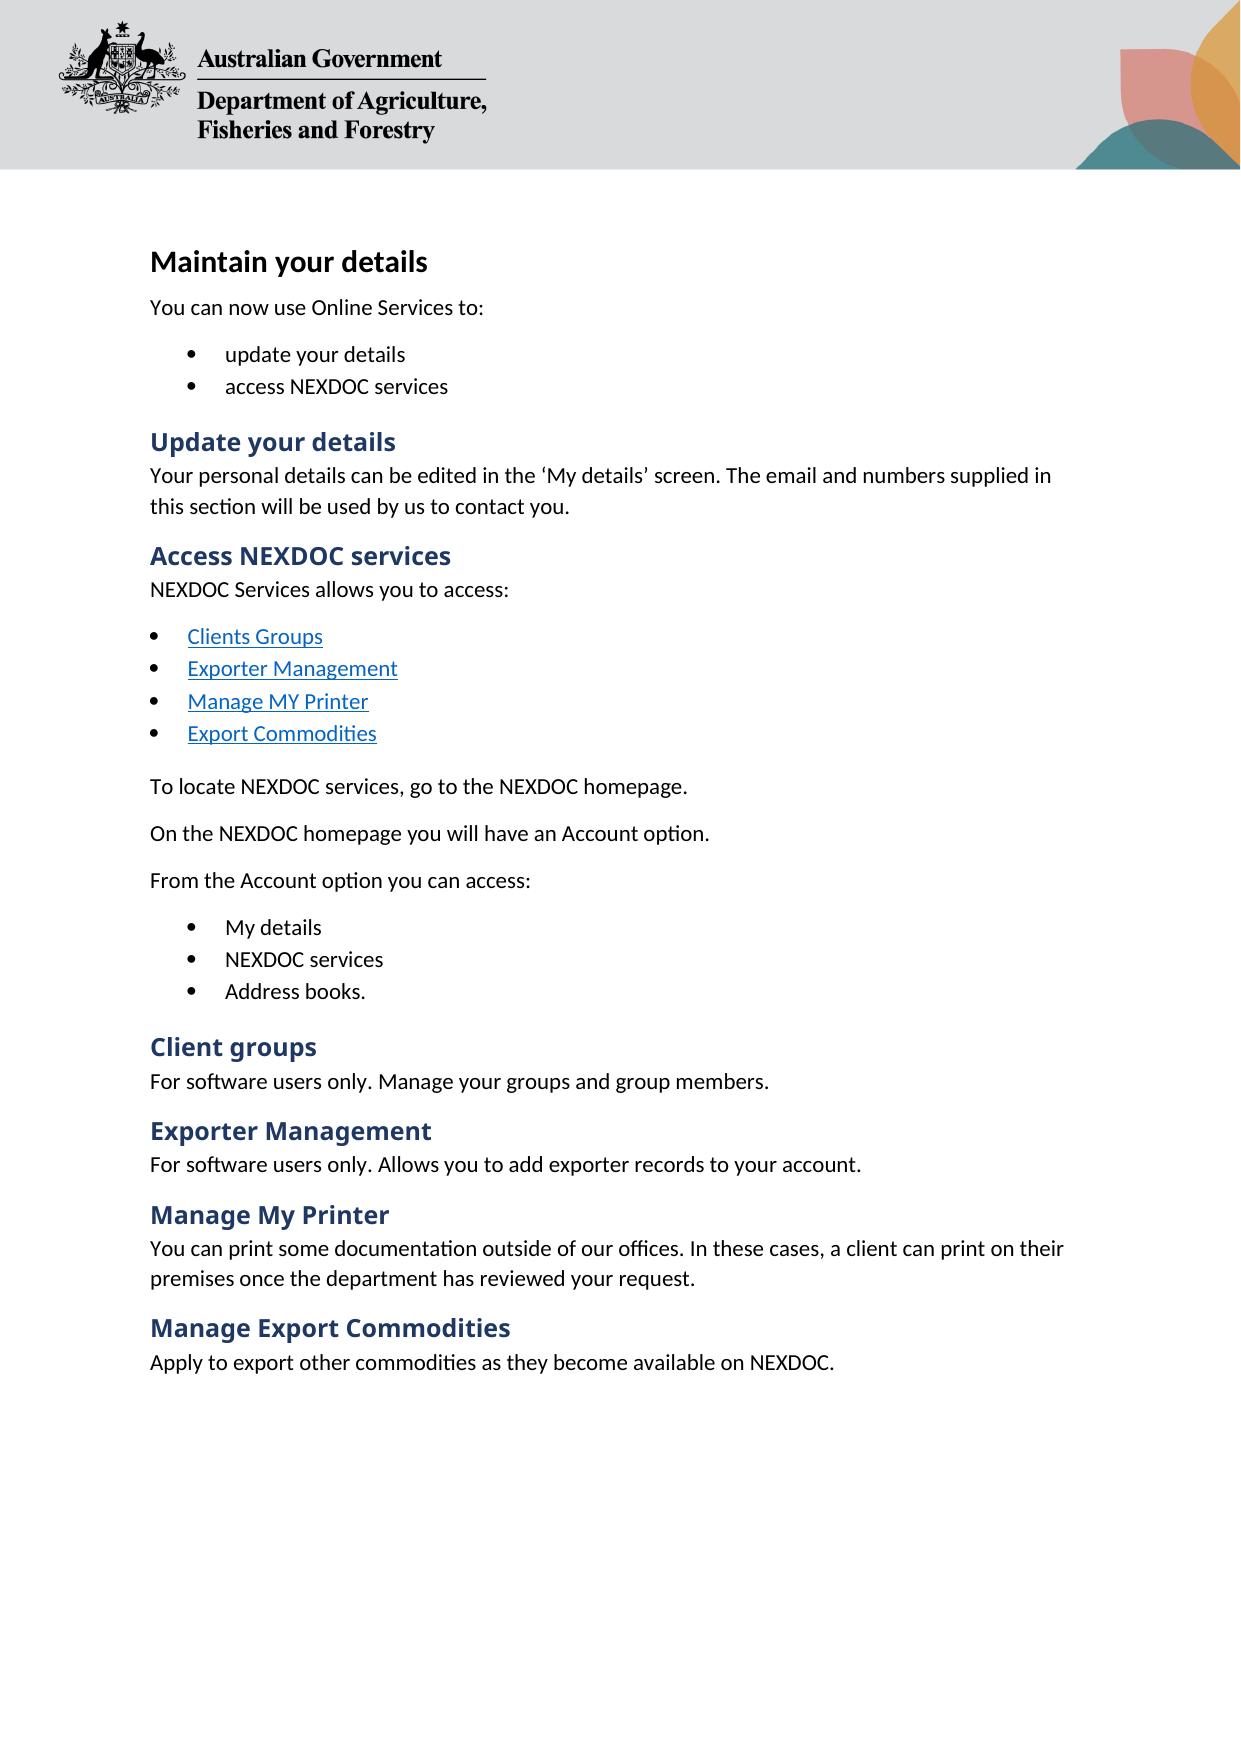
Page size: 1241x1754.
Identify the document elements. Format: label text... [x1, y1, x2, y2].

text Apply to export other commodities as they become available on NEXDOC. [150, 1348, 1090, 1376]
list Exporter Management [150, 654, 1090, 683]
picture [0, 0, 1241, 194]
text Your personal details can be edited in the ‘My details’ screen. The email and numbers supplied in this section will be used by us to contact you. [150, 462, 1090, 520]
subtitle Exporter Management [150, 1114, 1090, 1148]
list Clients Groups [150, 622, 1090, 650]
list update your details [187, 340, 1090, 368]
list Manage MY Printer [150, 687, 1090, 715]
text For software users only. Manage your groups and group members. [150, 1067, 1090, 1095]
subtitle Maintain your details [150, 242, 1090, 280]
text NEXDOC Services allows you to access: [150, 576, 1090, 603]
text You can print some documentation outside of our offices. In these cases, a client can print on their premises once the department has reviewed your request. [150, 1234, 1090, 1292]
list access NEXDOC services [187, 372, 1090, 400]
text For software users only. Allows you to add exporter records to your account. [150, 1150, 1090, 1178]
subtitle Client groups [150, 1030, 1090, 1064]
list Export Commodities [150, 719, 1090, 747]
text From the Account option you can access: [150, 866, 1090, 894]
text On the NEXDOC homepage you will have an Account option. [150, 819, 1090, 847]
text To locate NEXDOC services, go to the NEXDOC homepage. [150, 772, 1090, 800]
list NEXDOC services [187, 945, 1090, 973]
subtitle Manage My Printer [150, 1197, 1090, 1231]
subtitle Manage Export Commodities [150, 1311, 1090, 1345]
subtitle Update your details [150, 425, 1090, 459]
subtitle Access NEXDOC services [150, 539, 1090, 573]
text You can now use Online Services to: [150, 293, 1090, 321]
list My details [187, 913, 1090, 941]
list Address books. [187, 977, 1090, 1005]
